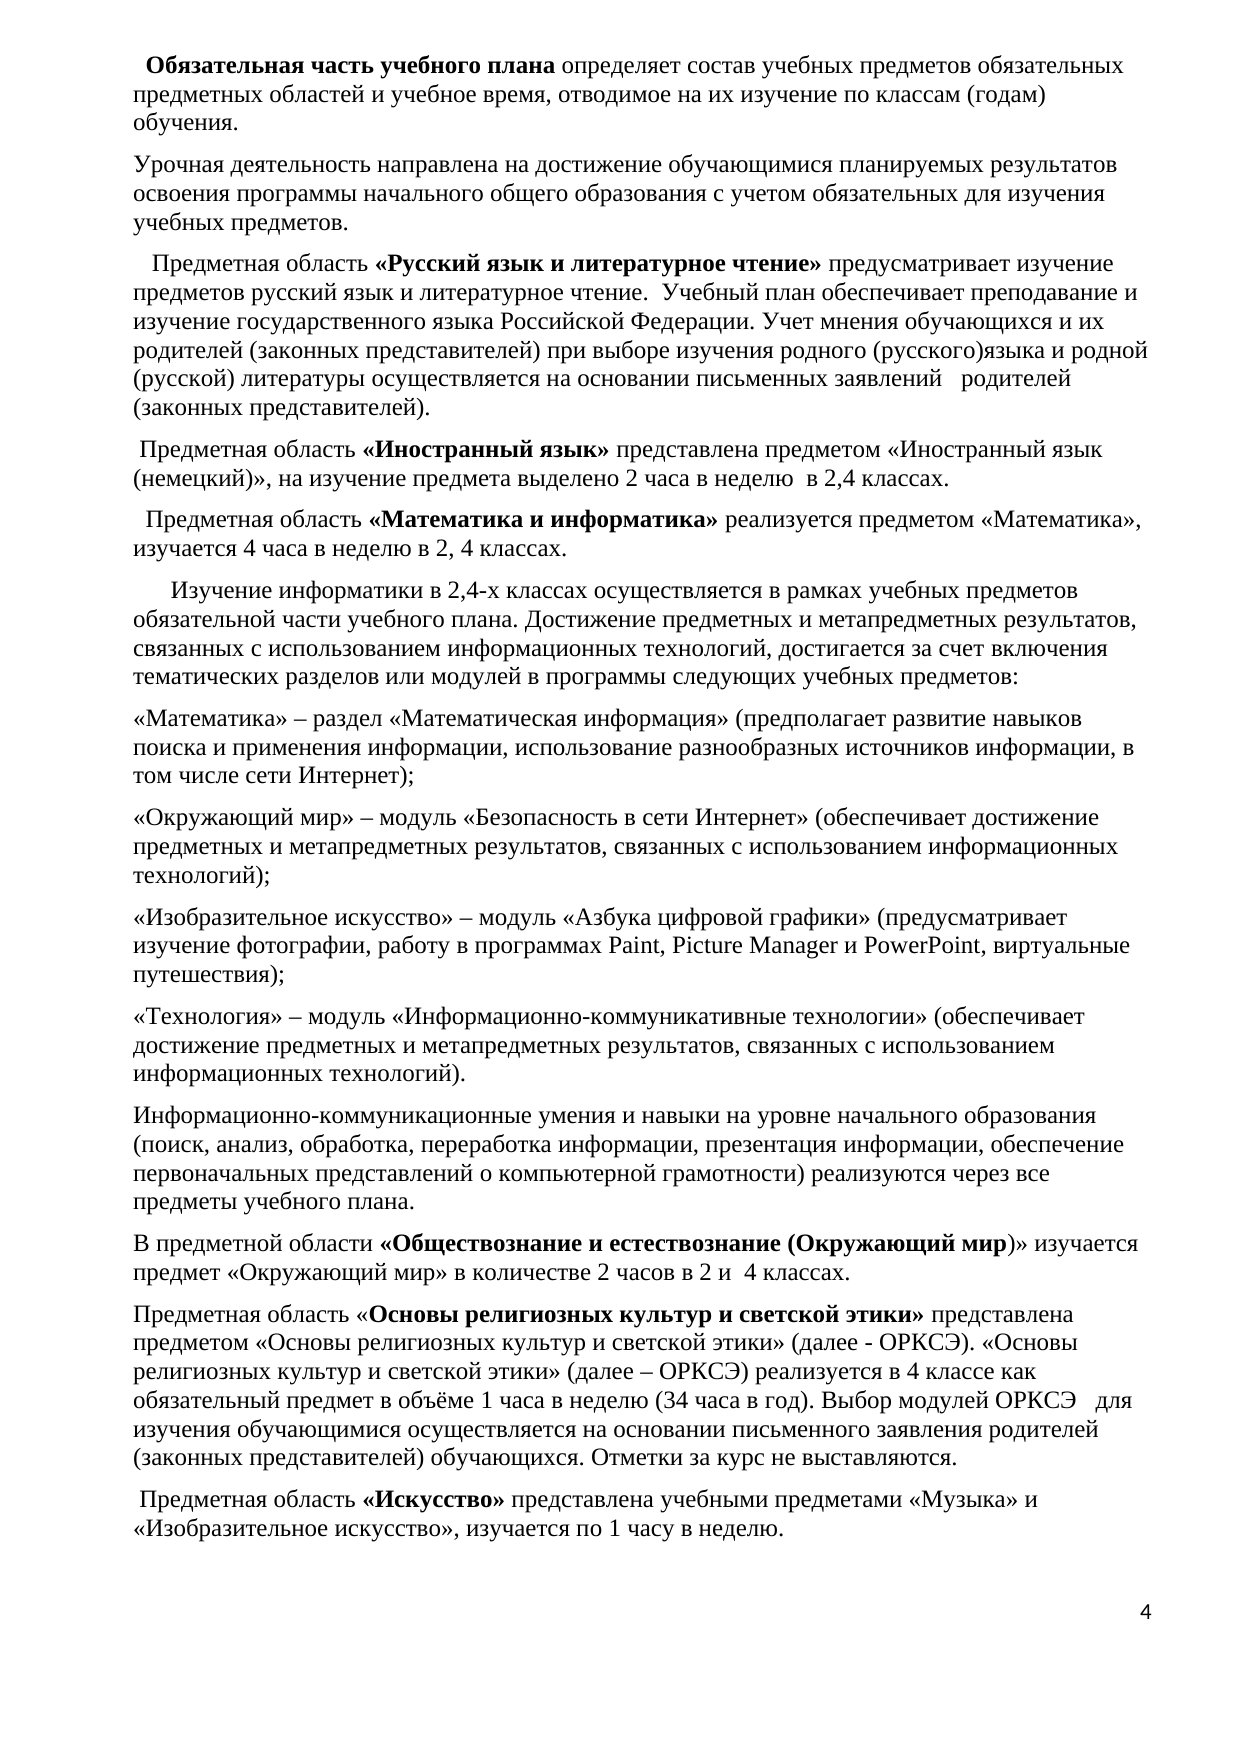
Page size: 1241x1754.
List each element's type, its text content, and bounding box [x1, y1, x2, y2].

text «Окружающий мир» – модуль «Безопасность в сети Интернет» (обеспечивает достижение предметных и метапредметных результатов, связанных с использованием информационных технологий); [133, 802, 1151, 889]
text Обязательная часть учебного плана определяет состав учебных предметов обязательных предметных областей и учебное время, отводимое на их изучение по классам (годам) обучения. [133, 50, 1151, 136]
text Предметная область «Иностранный язык» представлена предметом «Иностранный язык (немецкий)», на изучение предмета выделено 2 часа в неделю в 2,4 классах. [133, 434, 1151, 492]
text Предметная область «Основы религиозных культур и светской этики» представлена предметом «Основы религиозных культур и светской этики» (далее - ОРКСЭ). «Основы религиозных культур и светской этики» (далее – ОРКСЭ) реализуется в 4 классе как обязательный предмет в объёме 1 часа в неделю (34 часа в год). Выбор модулей ОРКСЭ для изучения обучающимися осуществляется на основании письменного заявления родителей (законных представителей) обучающихся. Отметки за курс не выставляются. [133, 1299, 1151, 1471]
text Предметная область «Математика и информатика» реализуется предметом «Математика», изучается 4 часа в неделю в 2, 4 классах. [133, 504, 1151, 562]
text Предметная область «Русский язык и литературное чтение» предусматривает изучение предметов русский язык и литературное чтение. Учебный план обеспечивает преподавание и изучение государственного языка Российской Федерации. Учет мнения обучающихся и их родителей (законных представителей) при выборе изучения родного (русского)языка и родной (русской) литературы осуществляется на основании письменных заявлений родителей (законных представителей). [133, 248, 1151, 421]
text «Технология» – модуль «Информационно-коммуникативные технологии» (обеспечивает достижение предметных и метапредметных результатов, связанных с использованием информационных технологий). [133, 1001, 1151, 1087]
text В предметной области «Обществознание и естествознание (Окружающий мир)» изучается предмет «Окружающий мир» в количестве 2 часов в 2 и 4 классах. [133, 1228, 1151, 1286]
text «Математика» – раздел «Математическая информация» (предполагает развитие навыков поиска и применения информации, использование разнообразных источников информации, в том числе сети Интернет); [133, 703, 1151, 789]
text Предметная область «Искусство» представлена учебными предметами «Музыка» и «Изобразительное искусство», изучается по 1 часу в неделю. [133, 1484, 1151, 1542]
text Изучение информатики в 2,4-х классах осуществляется в рамках учебных предметов обязательной части учебного плана. Достижение предметных и метапредметных результатов, связанных с использованием информационных технологий, достигается за счет включения тематических разделов или модулей в программы следующих учебных предметов: [133, 575, 1151, 690]
text Информационно-коммуникационные умения и навыки на уровне начального образования (поиск, анализ, обработка, переработка информации, презентация информации, обеспечение первоначальных представлений о компьютерной грамотности) реализуются через все предметы учебного плана. [133, 1100, 1151, 1215]
text «Изобразительное искусство» – модуль «Азбука цифровой графики» (предусматривает изучение фотографии, работу в программах Paint, Picture Manager и PowerPoint, виртуальные путешествия); [133, 902, 1151, 988]
text Урочная деятельность направлена на достижение обучающимися планируемых результатов освоения программы начального общего образования с учетом обязательных для изучения учебных предметов. [133, 149, 1151, 236]
